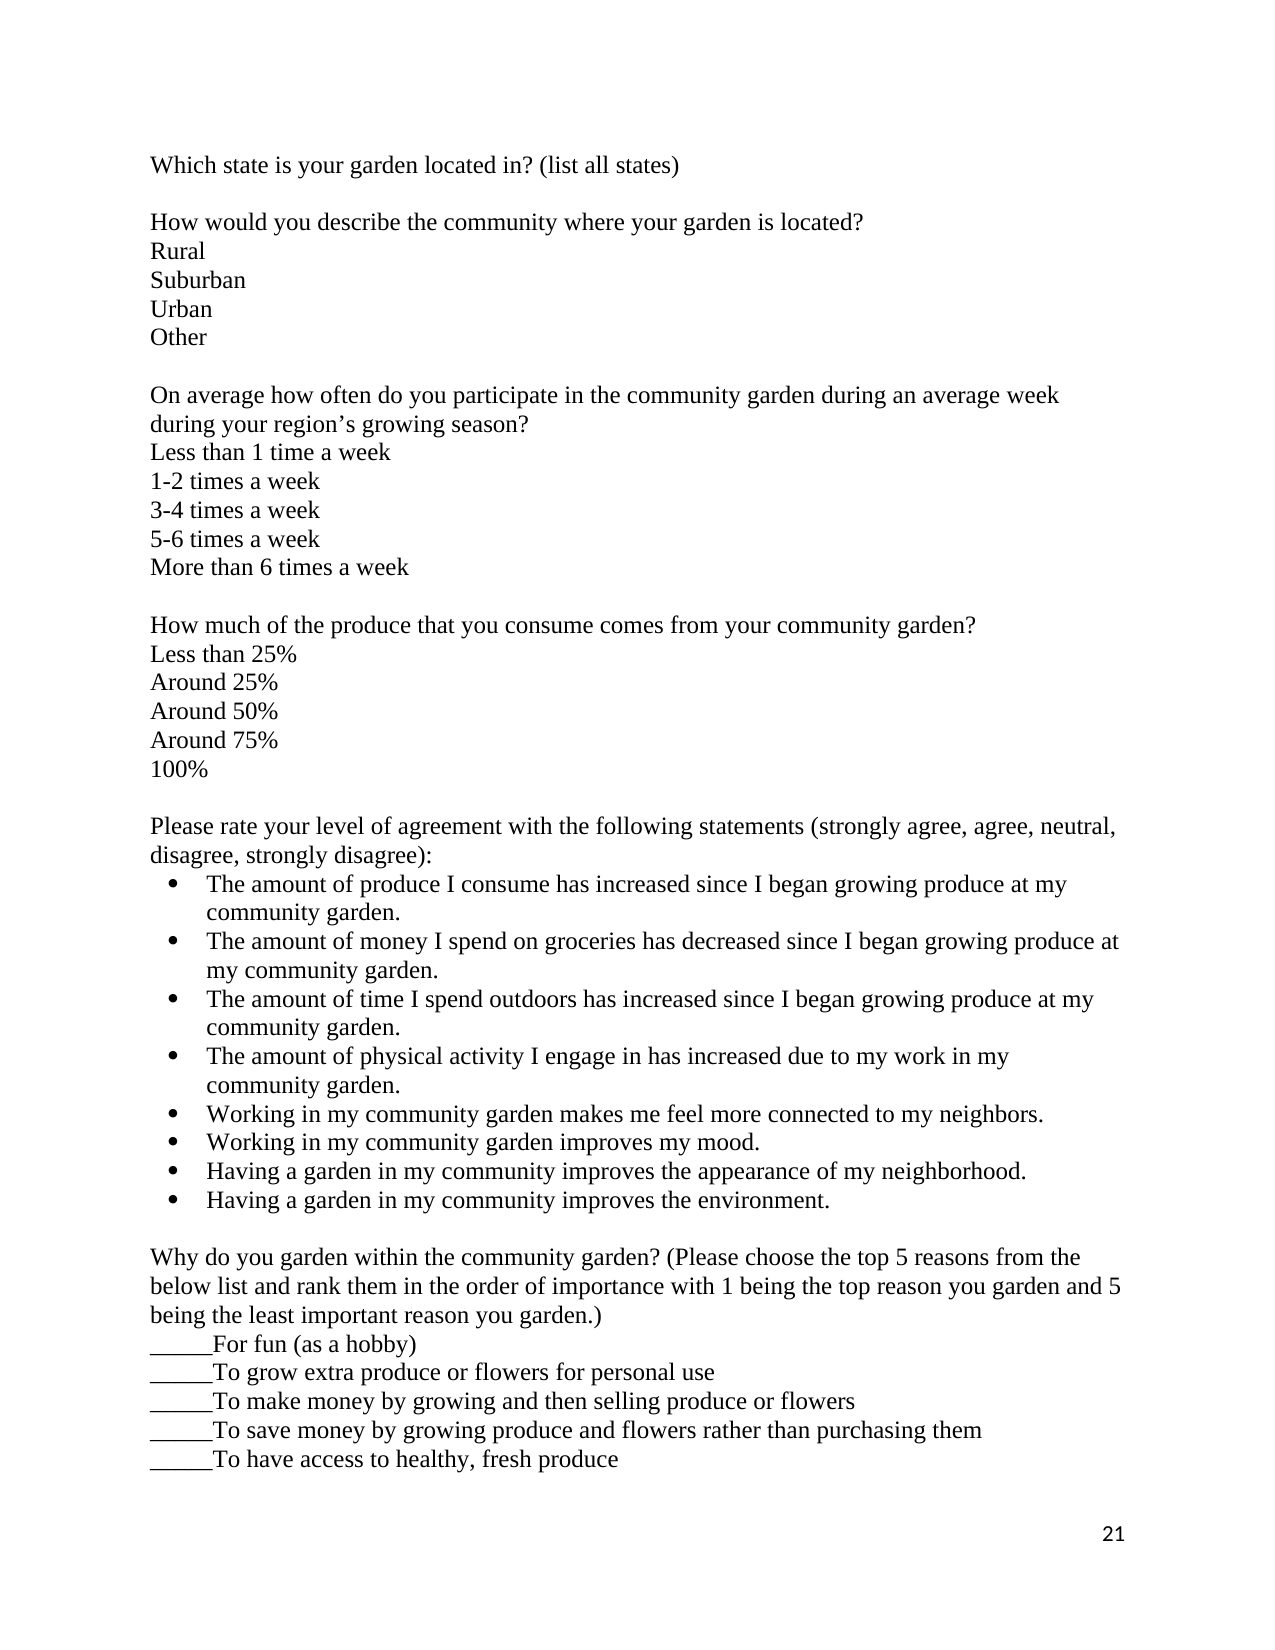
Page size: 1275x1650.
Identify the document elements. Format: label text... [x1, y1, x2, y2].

list The amount of produce I consume has increased since I began growing produce at my community garden. [169, 869, 1125, 926]
list Working in my community garden improves my mood. [169, 1127, 1125, 1156]
text Which state is your garden located in? (list all states) [150, 150, 1125, 179]
text Around 75% [150, 725, 1125, 754]
list The amount of physical activity I engage in has increased due to my work in my community garden. [169, 1041, 1125, 1099]
text Around 50% [150, 696, 1125, 725]
text Less than 25% [150, 639, 1125, 667]
list The amount of money I spend on groceries has decreased since I began growing produce at my community garden. [169, 926, 1125, 984]
text Rural [150, 236, 1125, 265]
text How much of the produce that you consume comes from your community garden? [150, 610, 1125, 639]
text On average how often do you participate in the community garden during an average week during your region’s growing season? [150, 380, 1125, 437]
text More than 6 times a week [150, 552, 1125, 581]
text Around 25% [150, 667, 1125, 696]
list Having a garden in my community improves the environment. [169, 1185, 1125, 1214]
text 100% [150, 754, 1125, 782]
text 1-2 times a week [150, 466, 1125, 495]
text 5-6 times a week [150, 524, 1125, 552]
text _____To make money by growing and then selling produce or flowers [150, 1386, 1125, 1415]
text 3-4 times a week [150, 495, 1125, 524]
text Less than 1 time a week [150, 437, 1125, 466]
text Suburban [150, 265, 1125, 294]
text Other [150, 322, 1125, 351]
list Working in my community garden makes me feel more connected to my neighbors. [169, 1099, 1125, 1127]
text _____To save money by growing produce and flowers rather than purchasing them [150, 1415, 1125, 1444]
text Why do you garden within the community garden? (Please choose the top 5 reasons from the below list and rank them in the order of importance with 1 being the top reason you garden and 5 being the least important reason you garden.) [150, 1242, 1125, 1329]
text _____To have access to healthy, fresh produce [150, 1444, 1125, 1472]
text Please rate your level of agreement with the following statements (strongly agree, agree, neutral, disagree, strongly disagree): [150, 811, 1125, 869]
text How would you describe the community where your garden is located? [150, 207, 1125, 236]
list The amount of time I spend outdoors has increased since I began growing produce at my community garden. [169, 984, 1125, 1041]
list Having a garden in my community improves the appearance of my neighborhood. [169, 1156, 1125, 1185]
text _____For fun (as a hobby) [150, 1329, 1125, 1357]
text _____To grow extra produce or flowers for personal use [150, 1357, 1125, 1386]
text Urban [150, 294, 1125, 322]
